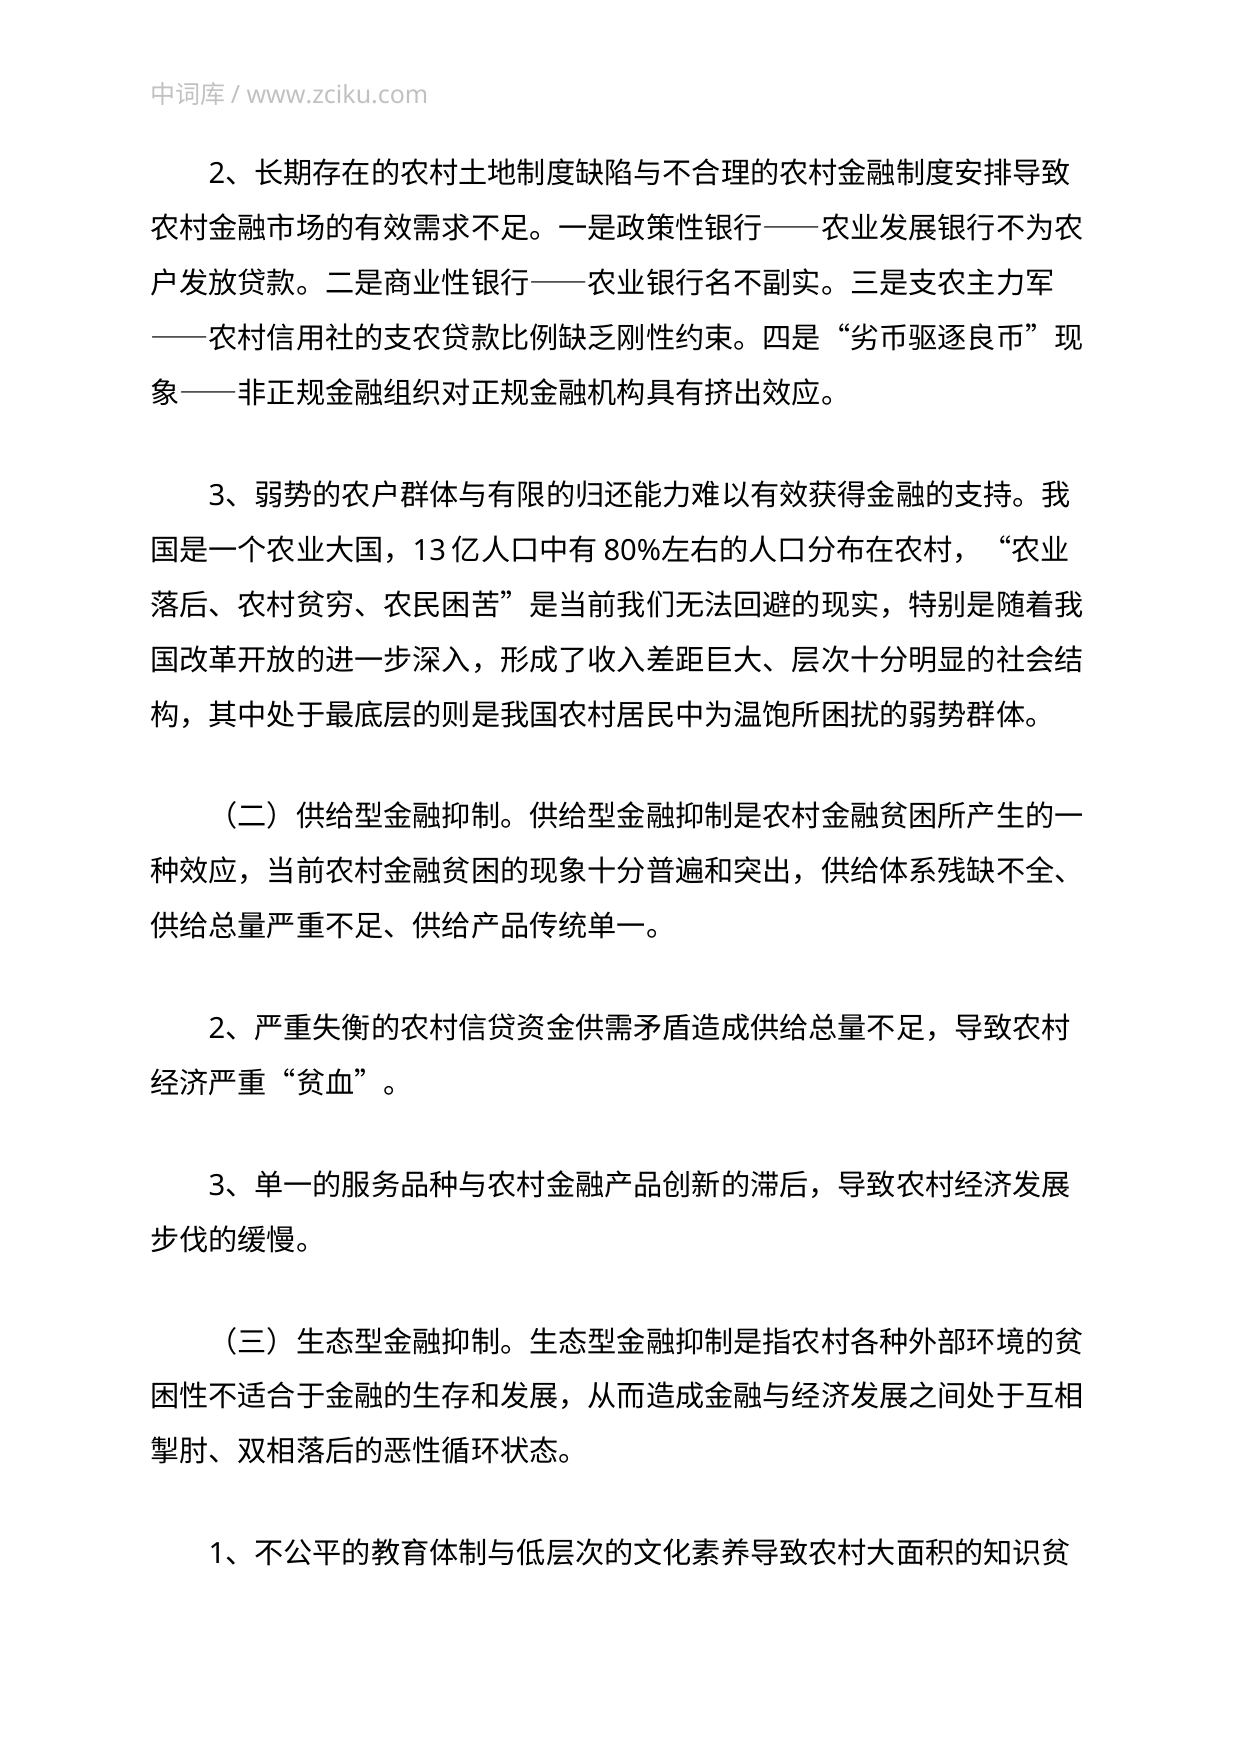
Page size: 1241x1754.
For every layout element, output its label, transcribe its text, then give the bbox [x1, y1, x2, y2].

text （二）供给型金融抑制。供给型金融抑制是农村金融贫困所产生的一种效应，当前农村金融贫困的现象十分普遍和突出，供给体系残缺不全、供给总量严重不足、供给产品传统单一。 [150, 793, 1090, 945]
text （三）生态型金融抑制。生态型金融抑制是指农村各种外部环境的贫困性不适合于金融的生存和发展，从而造成金融与经济发展之间处于互相掣肘、双相落后的恶性循环状态。 [150, 1318, 1090, 1470]
text 3、弱势的农户群体与有限的归还能力难以有效获得金融的支持。我国是一个农业大国，13亿人口中有80%左右的人口分布在农村，“农业落后、农村贫穷、农民困苦”是当前我们无法回避的现实，特别是随着我国改革开放的进一步深入，形成了收入差距巨大、层次十分明显的社会结构，其中处于最底层的则是我国农村居民中为温饱所困扰的弱势群体。 [150, 471, 1090, 733]
text 2、长期存在的农村土地制度缺陷与不合理的农村金融制度安排导致农村金融市场的有效需求不足。一是政策性银行——农业发展银行不为农户发放贷款。二是商业性银行——农业银行名不副实。三是支农主力军——农村信用社的支农贷款比例缺乏刚性约束。四是“劣币驱逐良币”现象——非正规金融组织对正规金融机构具有挤出效应。 [150, 150, 1090, 412]
text 2、严重失衡的农村信贷资金供需矛盾造成供给总量不足，导致农村经济严重“贫血”。 [150, 1004, 1090, 1102]
text 3、单一的服务品种与农村金融产品创新的滞后，导致农村经济发展步伐的缓慢。 [150, 1161, 1090, 1259]
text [150, 1530, 1090, 1572]
